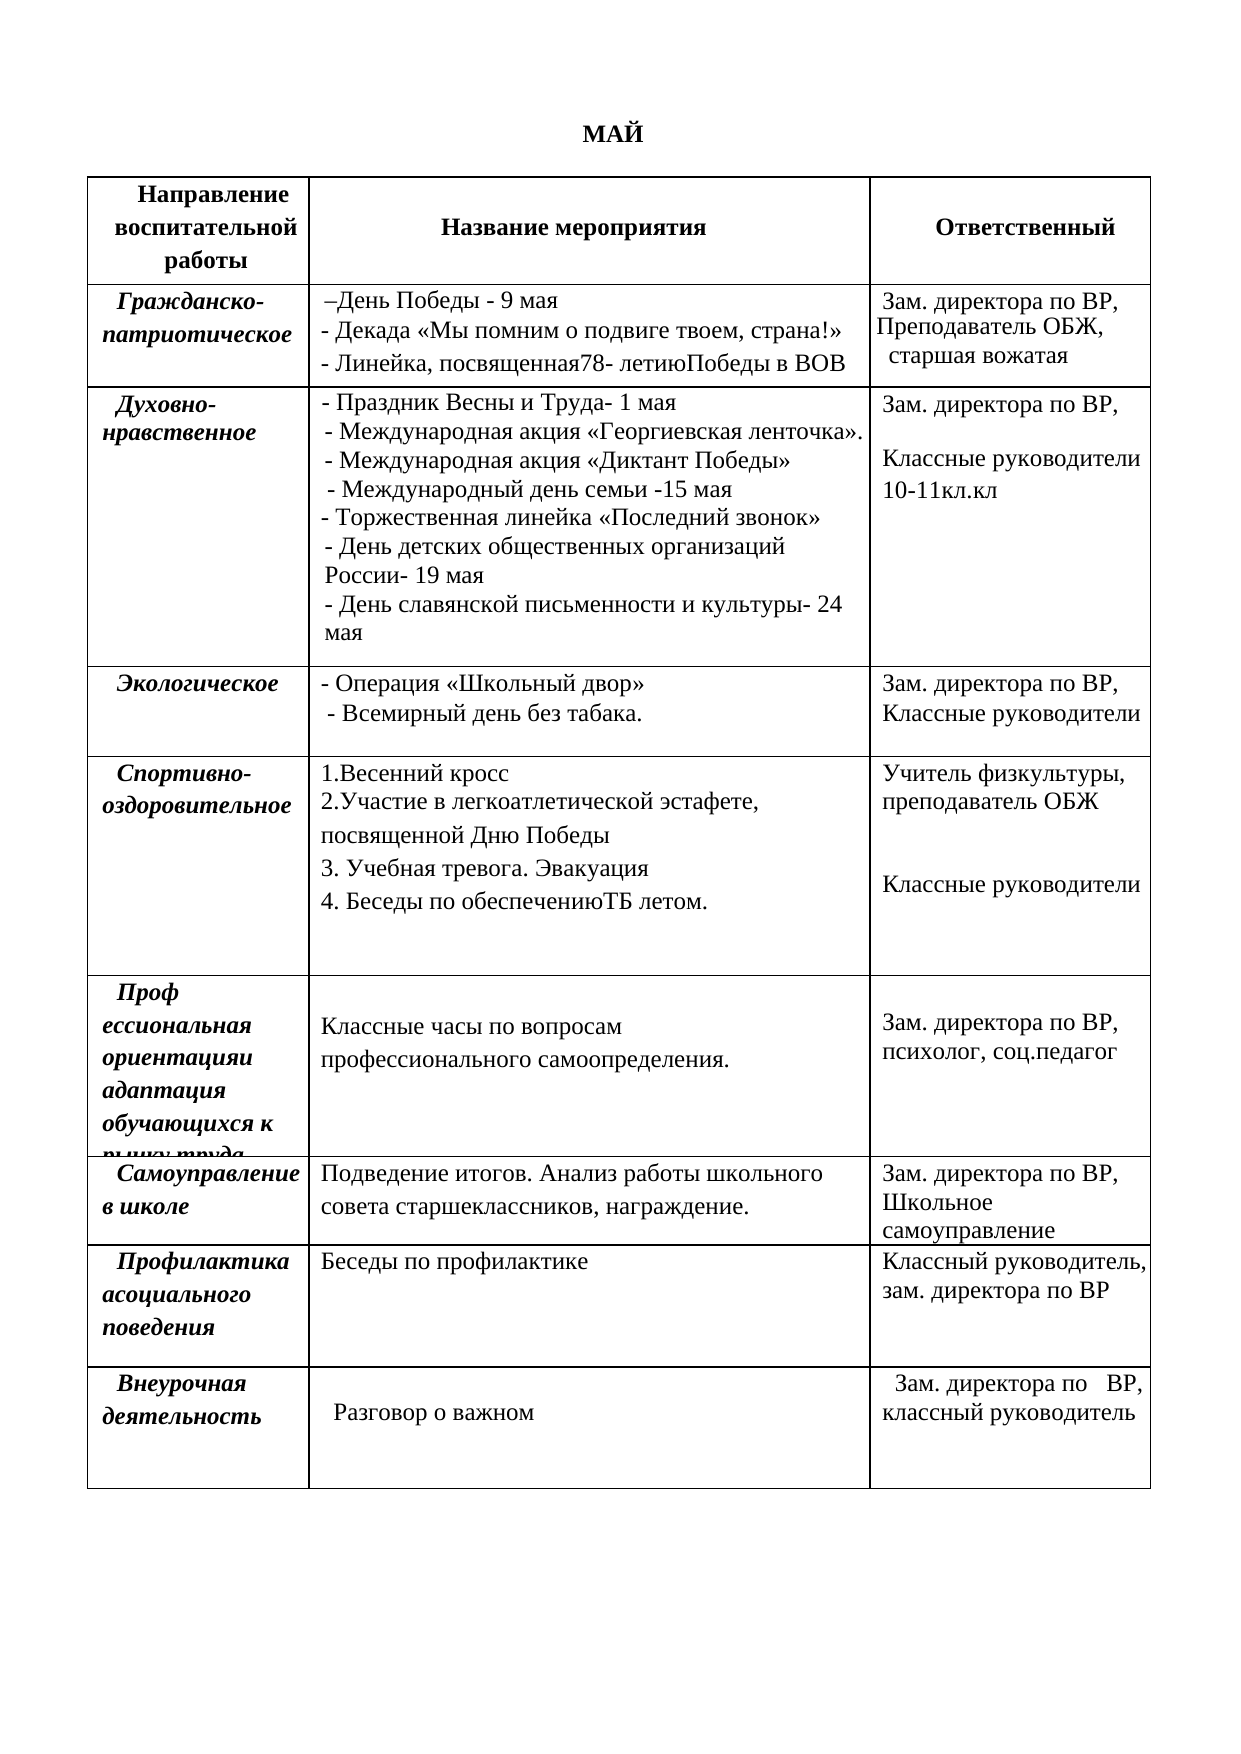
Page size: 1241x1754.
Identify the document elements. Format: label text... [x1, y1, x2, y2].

table_cell Профессиональная ориентацияи адаптация обучающихся к рынку труда [88, 976, 308, 1156]
table_header Направление воспитательной работы [88, 178, 308, 283]
table_cell Учитель физкультуры, преподаватель ОБЖ Классные руководители [871, 757, 1150, 975]
table_cell Экологическое [88, 667, 308, 756]
table_cell –День Победы - 9 мая - Декада «Мы помним о подвиге твоем, страна!» - Линейка, посвященная78- летиюПобеды в ВОВ [310, 285, 869, 386]
table_cell Зам. директора по ВР, Школьное самоуправление [871, 1157, 1150, 1244]
table_cell - Операция «Школьный двор» - Всемирный день без табака. [310, 667, 869, 756]
table_header Название мероприятия [310, 178, 869, 283]
table_cell 1.Весенний кросс 2.Участие в легкоатлетической эстафете, посвященной Дню Победы 3. Учебная тревога. Эвакуация 4. Беседы по обеспечениюТБ летом. [310, 757, 869, 975]
table_cell Беседы по профилактике [310, 1246, 869, 1366]
table_cell Подведение итогов. Анализ работы школьного совета старшеклассников, награждение. [310, 1157, 869, 1244]
table_cell Классные часы по вопросам профессионального самоопределения. [310, 976, 869, 1156]
table_cell Профилактика асоциального поведения [88, 1246, 308, 1366]
table_cell Спортивно-оздоровительное [88, 757, 308, 975]
table_cell Разговор о важном [310, 1368, 869, 1488]
table_cell Зам. директора по ВР, классный руководитель [871, 1368, 1150, 1488]
table_cell Внеурочная деятельность [88, 1368, 308, 1488]
text МАЙ [576, 119, 1169, 148]
table_cell Зам. директора по ВР, психолог, соц.педагог [871, 976, 1150, 1156]
table_cell Гражданско-патриотическое [88, 285, 308, 386]
table_cell - Праздник Весны и Труда- 1 мая - Международная акция «Георгиевская ленточка». - Международная акция «Диктант Победы» - Международный день семьи -15 мая - Торжественная линейка «Последний звонок» - День детских общественных организаций России- 19 мая - День славянской письменности и культуры- 24 мая [310, 388, 869, 666]
table_header Ответственный [871, 178, 1150, 283]
table_cell Зам. директора по ВР, Классные руководители [871, 667, 1150, 756]
table_cell Зам. директора по ВР, Преподаватель ОБЖ, старшая вожатая [871, 285, 1150, 386]
table_cell Самоуправление в школе [88, 1157, 308, 1244]
table_cell Духовно-нравственное [88, 388, 308, 666]
table_cell Зам. директора по ВР, Классные руководители 10-11кл.кл [871, 388, 1150, 666]
table_cell Классный руководитель, зам. директора по ВР [871, 1246, 1150, 1366]
